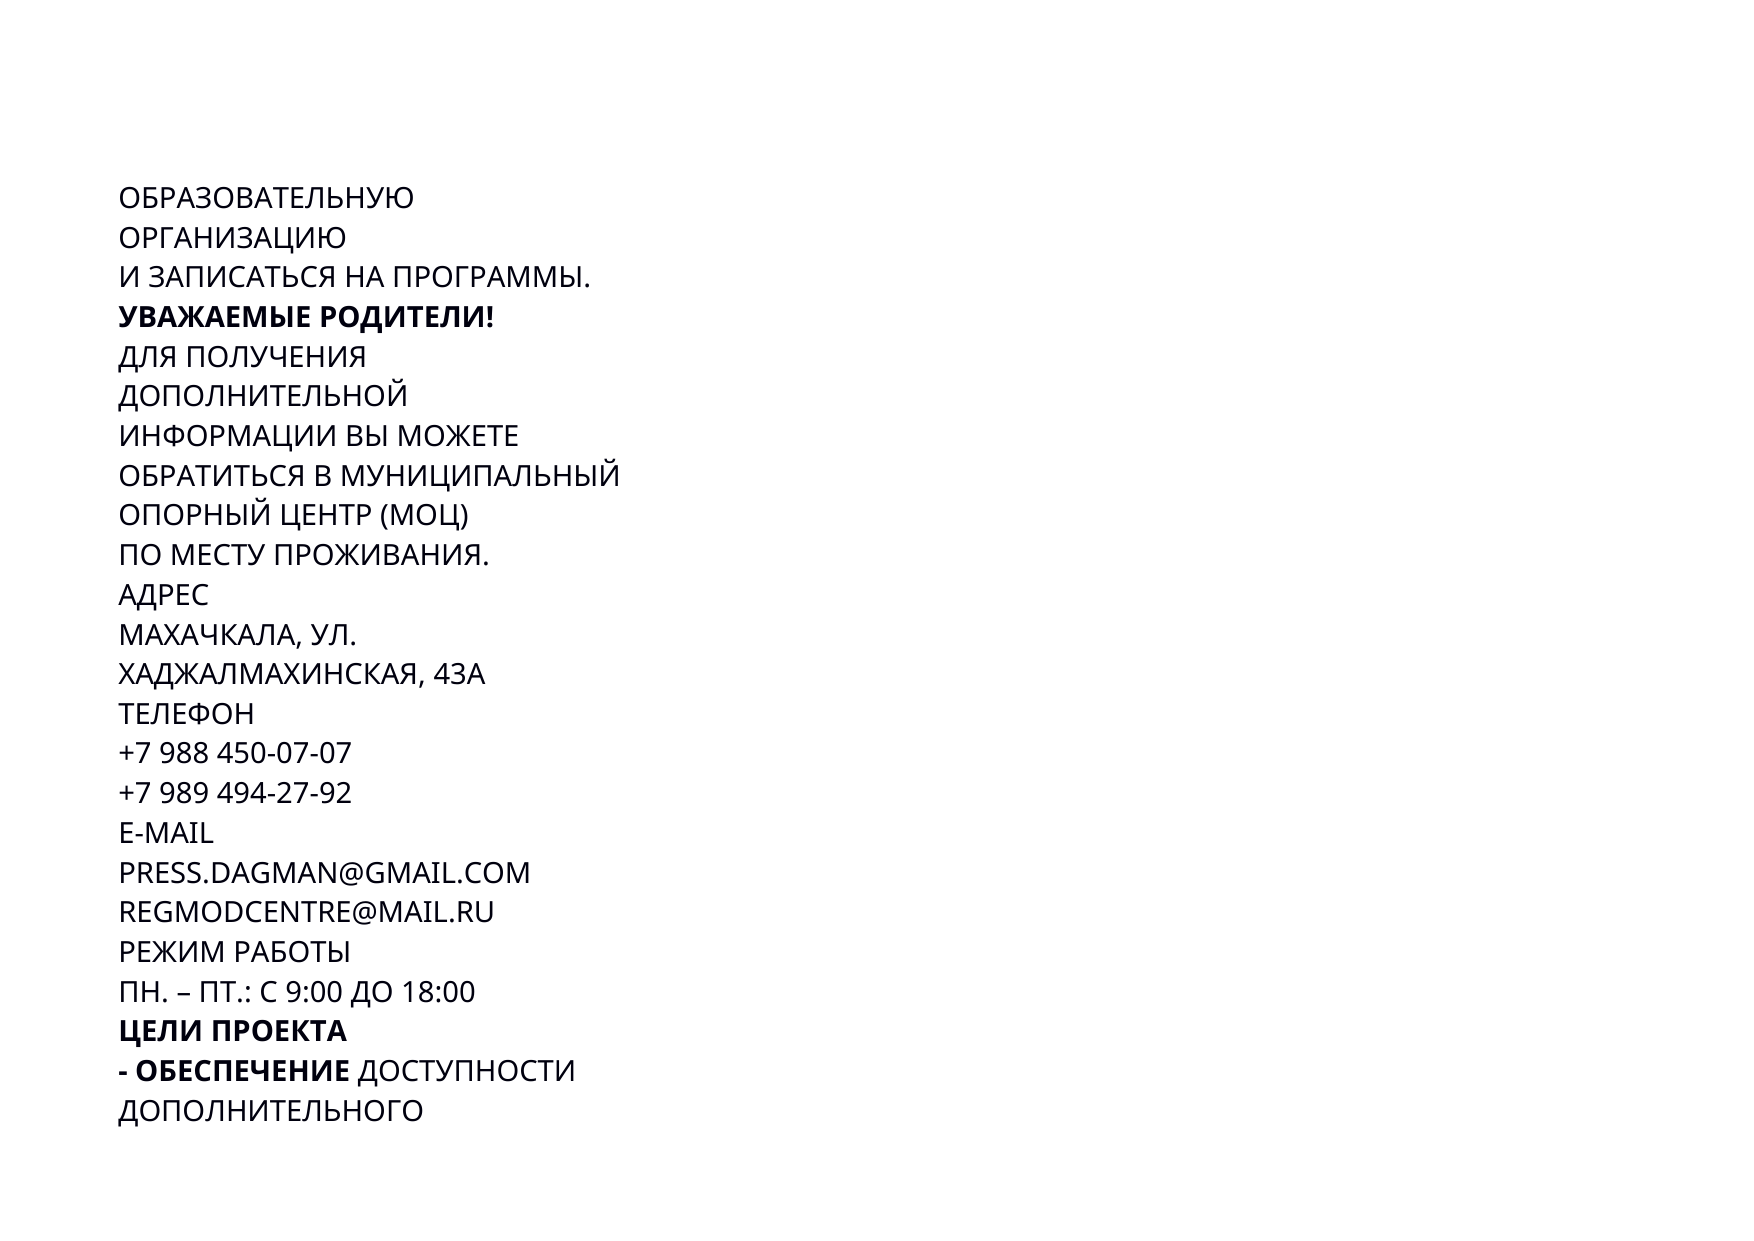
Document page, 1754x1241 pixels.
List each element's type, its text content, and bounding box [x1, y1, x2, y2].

text ДОПОЛНИТЕЛЬНОГО [118, 1090, 1636, 1130]
text МАХАЧКАЛА, УЛ. [118, 614, 1636, 653]
text ДОПОЛНИТЕЛЬНОЙ [118, 376, 1636, 415]
text ПН. – ПТ.: С 9:00 ДО 18:00 [118, 971, 1636, 1011]
text ПО МЕСТУ ПРОЖИВАНИЯ. [118, 534, 1636, 574]
text +7 989 494-27-92 [118, 772, 1636, 812]
text REGMODCENTRE@MAIL.RU [118, 892, 1636, 931]
text И ЗАПИСАТЬСЯ НА ПРОГРАММЫ. [118, 257, 1636, 296]
text E-MAIL [118, 812, 1636, 852]
text ОПОРНЫЙ ЦЕНТР (МОЦ) [118, 495, 1636, 534]
text ДЛЯ ПОЛУЧЕНИЯ [118, 336, 1636, 376]
text УВАЖАЕМЫЕ РОДИТЕЛИ! [118, 296, 1636, 336]
text +7 988 450-07-07 [118, 733, 1636, 772]
text АДРЕС [118, 574, 1636, 614]
text ЦЕЛИ ПРОЕКТА [118, 1011, 1636, 1050]
text РЕЖИМ РАБОТЫ [118, 931, 1636, 971]
text - ОБЕСПЕЧЕНИЕ ДОСТУПНОСТИ [118, 1050, 1636, 1090]
text ИНФОРМАЦИИ ВЫ МОЖЕТЕ [118, 415, 1636, 455]
text ТЕЛЕФОН [118, 693, 1636, 733]
text ОРГАНИЗАЦИЮ [118, 217, 1636, 257]
text PRESS.DAGMAN@GMAIL.COM [118, 852, 1636, 892]
text ОБРАЗОВАТЕЛЬНУЮ [118, 177, 1636, 217]
text ОБРАТИТЬСЯ В МУНИЦИПАЛЬНЫЙ [118, 455, 1636, 495]
text ХАДЖАЛМАХИНСКАЯ, 43А [118, 653, 1636, 693]
